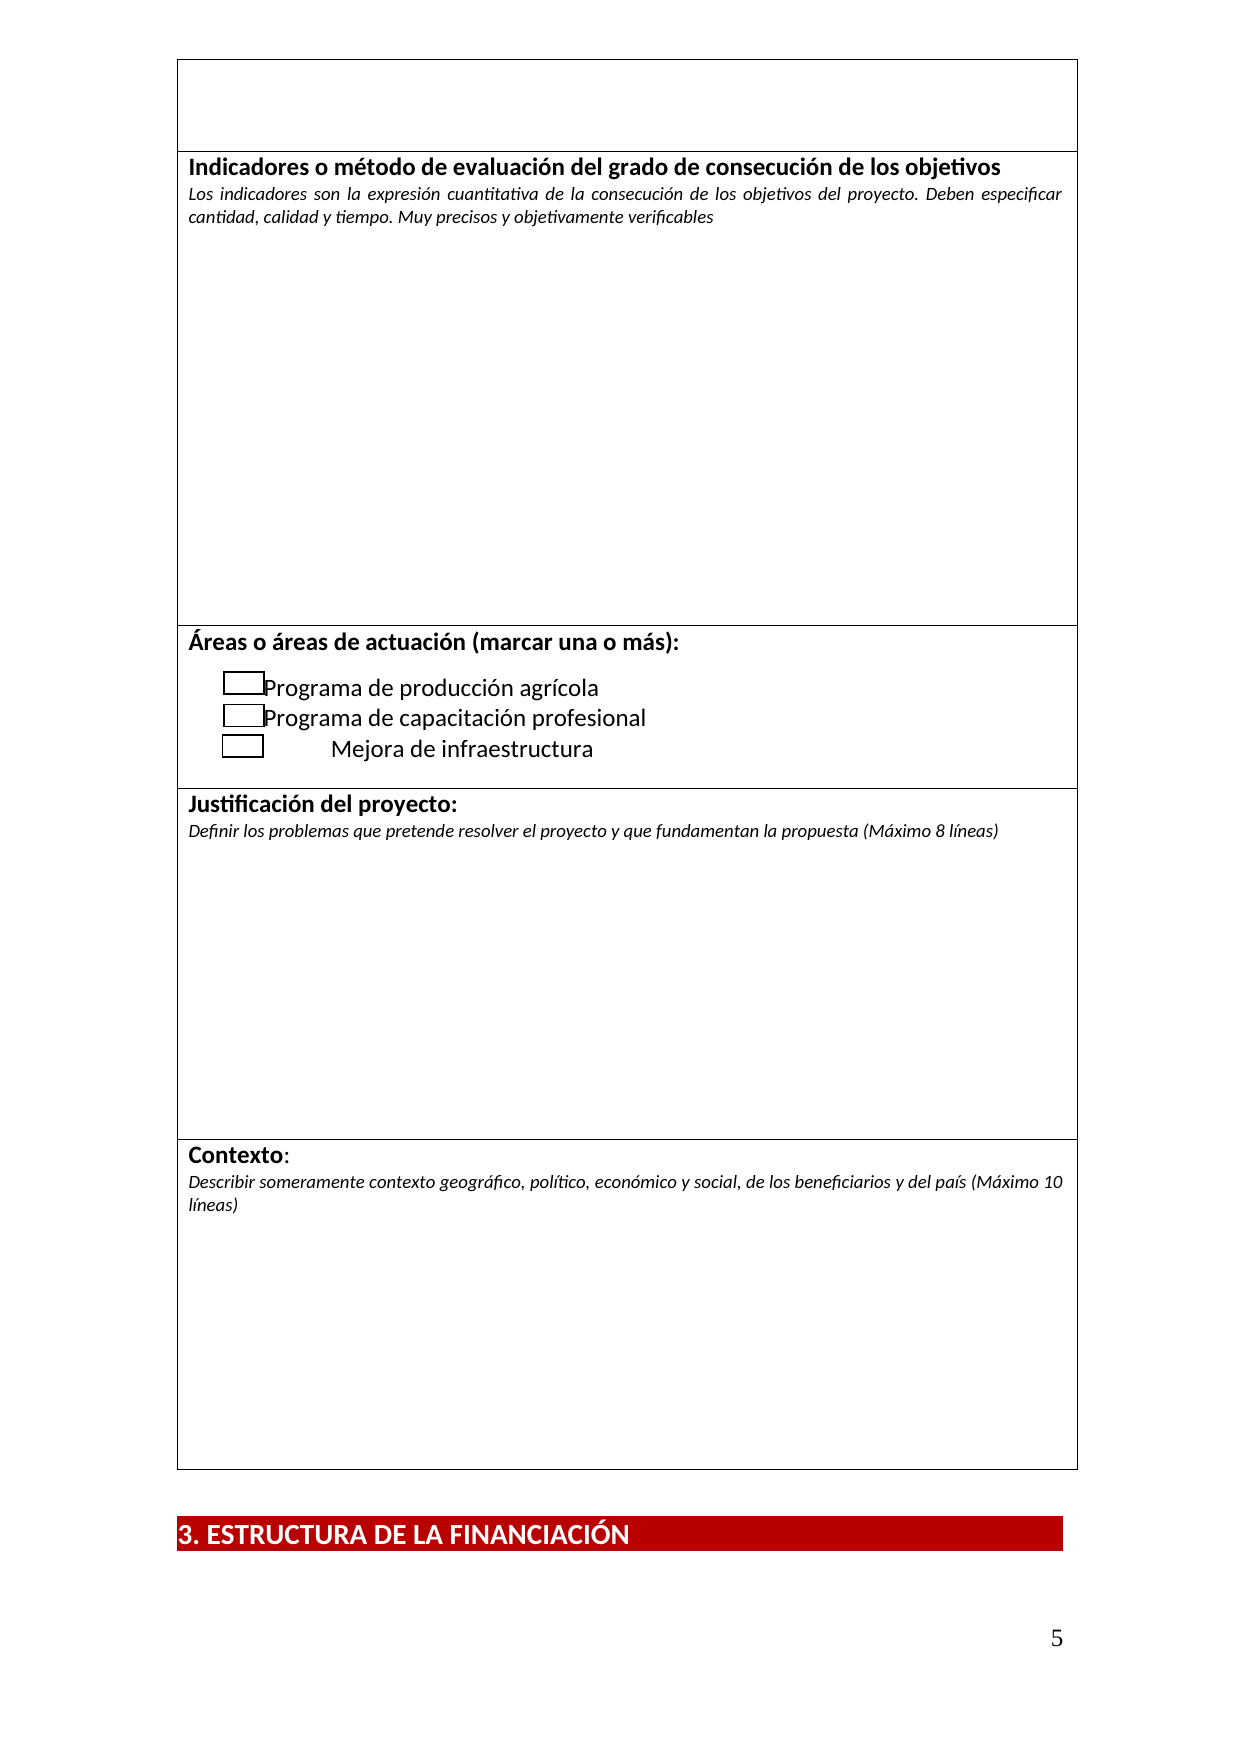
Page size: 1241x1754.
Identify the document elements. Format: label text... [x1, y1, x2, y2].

table_cell Áreas o áreas de actuación (marcar una o más): Programa de producción agrícola Programa de capacitación profesional Mejora de infraestructura [178, 626, 1077, 787]
table_cell Contexto: Describir someramente contexto geográfico, político, económico y social, de los beneficiarios y del país (Máximo 10 líneas) [178, 1140, 1077, 1469]
text 3. ESTRUCTURA DE LA FINANCIACIÓN [177, 1516, 1063, 1551]
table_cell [178, 60, 1077, 151]
table_cell Justificación del proyecto: Definir los problemas que pretende resolver el proyecto y que fundamentan la propuesta (Máximo 8 líneas) [178, 789, 1077, 1138]
table_cell Indicadores o método de evaluación del grado de consecución de los objetivos Los indicadores son la expresión cuantitativa de la consecución de los objetivos del proyecto. Deben especificar cantidad, calidad y tiempo. Muy precisos y objetivamente verificables [178, 152, 1077, 625]
